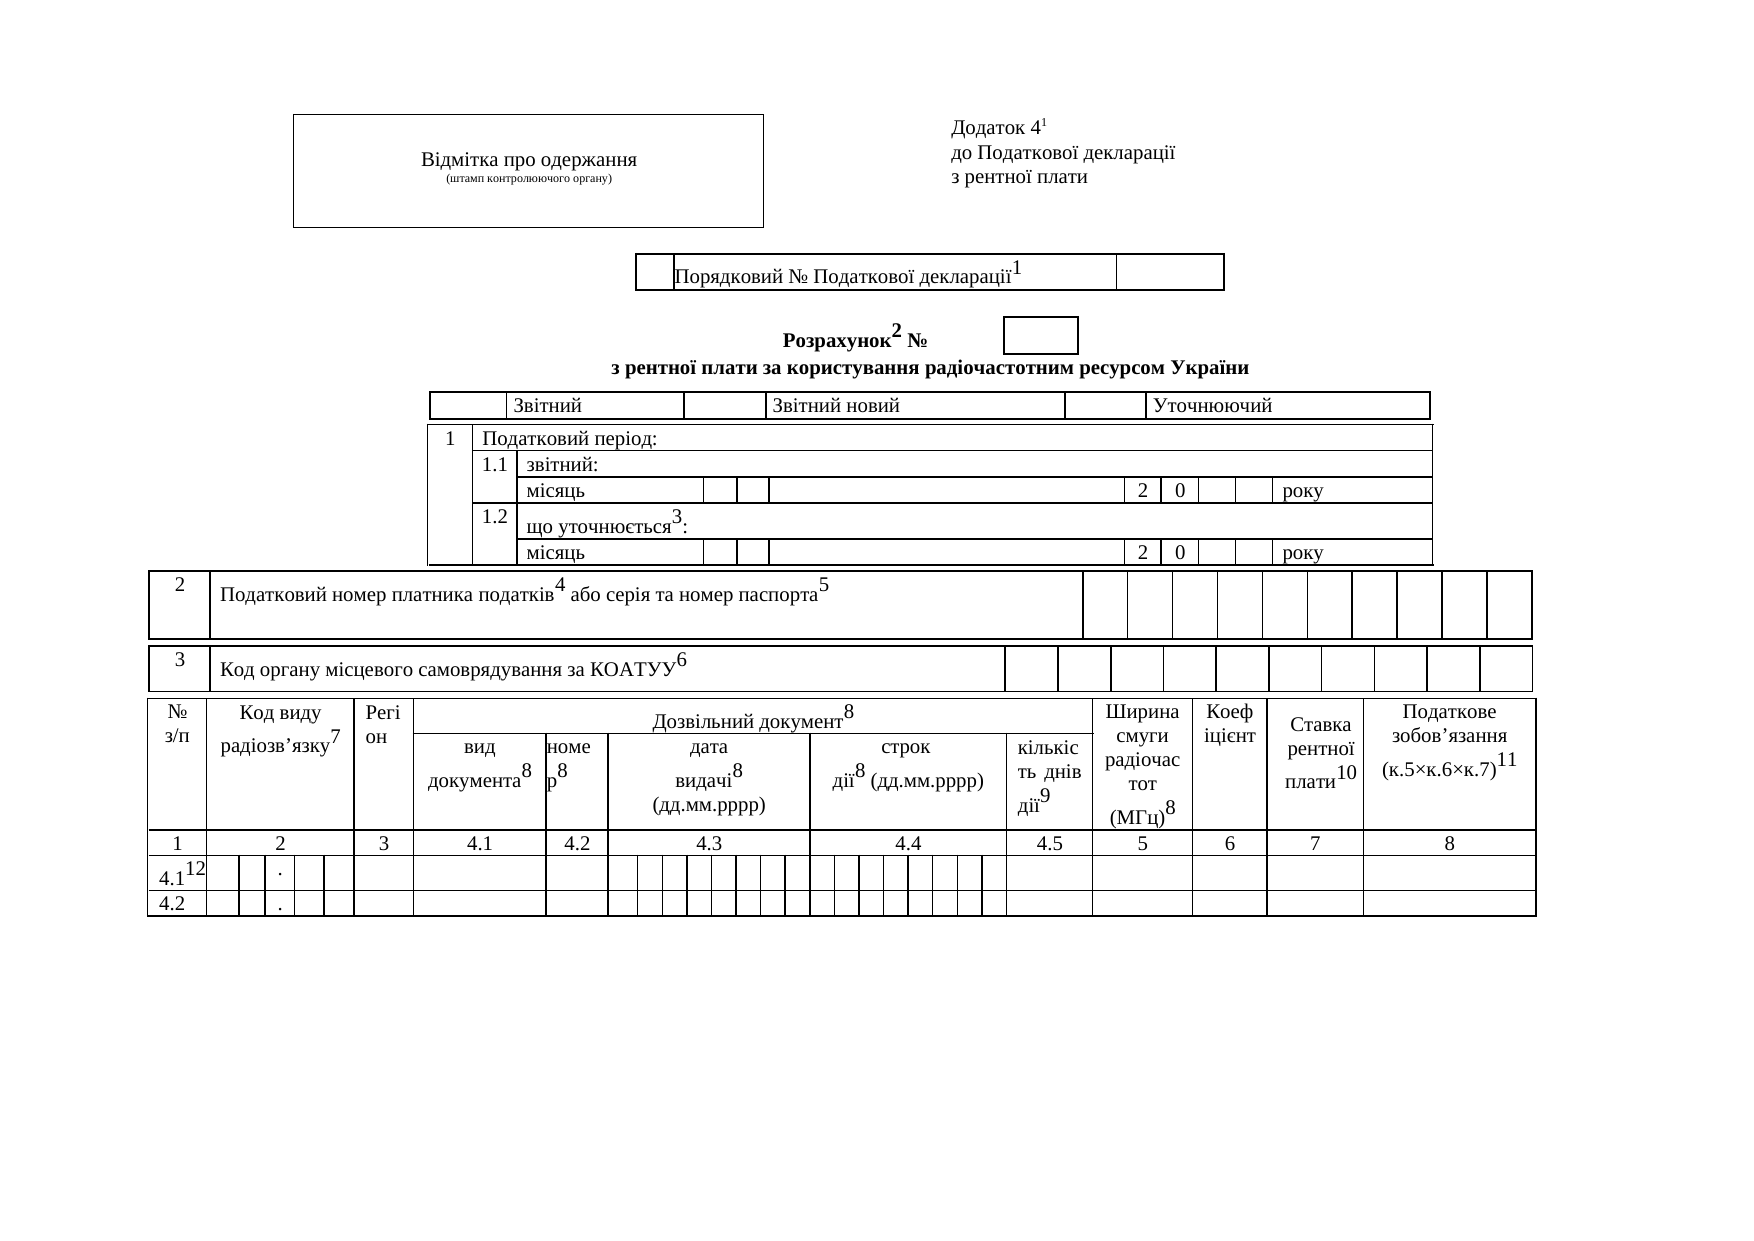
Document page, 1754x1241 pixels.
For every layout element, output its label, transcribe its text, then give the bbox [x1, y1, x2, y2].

table_cell [712, 891, 735, 915]
table_cell 4.1 [414, 831, 545, 854]
table_cell [688, 856, 711, 890]
table_cell [547, 891, 607, 915]
table_cell [414, 856, 545, 890]
table_cell [770, 478, 1124, 502]
table_cell [933, 891, 957, 915]
table_header Звітний [507, 393, 683, 418]
table_cell [355, 891, 413, 915]
table_header [1481, 647, 1532, 691]
table_header Додаток 41 до Податкової декларації з рентної плати [764, 114, 1567, 227]
table_cell [884, 856, 907, 890]
table_cell [983, 856, 1006, 890]
table_cell [811, 891, 834, 915]
table_cell [609, 856, 637, 890]
table_cell [860, 856, 883, 890]
table_header [1005, 318, 1077, 352]
table_cell [933, 856, 957, 890]
table_header [1217, 647, 1268, 691]
table_cell [835, 856, 858, 890]
table_header 1 [428, 425, 472, 564]
table_header Ширина смуги радіочастот (МГц)8 [1093, 699, 1192, 829]
table_cell [1236, 478, 1272, 502]
table_header 3 [150, 647, 209, 691]
table_cell . [266, 856, 294, 890]
table_cell [1268, 891, 1363, 915]
table_cell 0 [1162, 478, 1198, 502]
table_cell [240, 891, 264, 915]
table_cell [325, 856, 353, 890]
text з рентної плати за користування радіочастотним ресурсом України [177, 354, 1683, 379]
table_header Порядковий № Податкової декларації1 [675, 255, 1116, 289]
table_cell 4.5 [1007, 831, 1092, 854]
table_cell [712, 856, 735, 890]
table_cell [1193, 856, 1266, 890]
table_cell місяць [518, 540, 703, 564]
table_cell 2 [207, 831, 353, 854]
table_cell [1364, 856, 1535, 890]
table_cell [207, 856, 238, 890]
table_cell 4.2 [148, 891, 206, 915]
table_cell [909, 856, 932, 890]
table_header [1308, 572, 1351, 638]
table_header Відмітка про одержання (штамп контролюючого органу) [294, 115, 763, 227]
table_header 2 [150, 572, 209, 638]
table_header [1128, 572, 1172, 638]
table_header Розрахунок2 № [783, 316, 1003, 352]
table_header [1443, 572, 1486, 638]
table_header [637, 255, 673, 289]
table_cell 6 [1193, 831, 1266, 854]
table_cell 1.2 [473, 504, 516, 564]
table_cell 8 [1364, 831, 1535, 854]
table_header Податковий період: [473, 425, 1432, 450]
table_cell [1007, 891, 1092, 915]
table_cell [1193, 891, 1266, 915]
table_cell [958, 891, 981, 915]
table_cell [737, 891, 760, 915]
table_cell року [1273, 540, 1432, 564]
table_header [1263, 572, 1307, 638]
table_header [1117, 255, 1223, 289]
table_cell [325, 891, 353, 915]
table_header Податковий номер платника податків4 або серія та номер паспорта5 [211, 572, 1082, 638]
table_cell [909, 891, 932, 915]
table_cell 4.4 [811, 831, 1006, 854]
table_cell вид документа8 [414, 734, 545, 829]
table_cell [638, 856, 662, 890]
table_header [431, 393, 506, 418]
table_cell [688, 891, 711, 915]
table_header Звітний новий [767, 393, 1064, 418]
table_cell 4.2 [547, 831, 607, 854]
table_header [1322, 647, 1374, 691]
table_cell кількість днів дії9 [1007, 734, 1092, 829]
table_cell року [1273, 478, 1432, 502]
table_header [1270, 647, 1321, 691]
table_cell 4.3 [609, 831, 809, 854]
table_cell номер8 [547, 734, 607, 829]
table_cell 1 [148, 830, 206, 854]
table_cell 0 [1162, 540, 1198, 564]
table_cell [704, 540, 736, 564]
table_cell [761, 856, 784, 890]
table_header [1353, 572, 1396, 638]
table_header Коефіцієнт [1193, 699, 1266, 829]
table_cell [983, 891, 1006, 915]
table_cell [738, 540, 768, 564]
table_header Регіон [355, 699, 413, 829]
table_header [1173, 572, 1217, 638]
table_cell місяць [518, 478, 703, 502]
table_header [1059, 647, 1110, 691]
table_cell [1199, 540, 1235, 564]
table_header Уточнюючий [1147, 393, 1429, 418]
table_cell [786, 891, 809, 915]
table_cell [1007, 856, 1092, 890]
table_cell [1364, 891, 1535, 915]
table_header [685, 393, 765, 418]
table_cell [860, 891, 883, 915]
table_cell [1093, 856, 1192, 890]
table_header [1164, 647, 1215, 691]
table_cell дата видачі8 (дд.мм.рррр) [609, 734, 809, 829]
table_cell [761, 891, 784, 915]
table_cell [638, 891, 662, 915]
table_cell [295, 856, 323, 890]
table_cell [704, 478, 736, 502]
table_cell що уточнюється3: [518, 504, 1432, 538]
table_cell 3 [355, 831, 413, 854]
table_header [1375, 647, 1426, 691]
table_header [1006, 647, 1057, 691]
table_header [1084, 572, 1127, 638]
table_header [1488, 572, 1531, 638]
table_header [1112, 647, 1163, 691]
table_cell [958, 856, 981, 890]
table_cell 1.1 [473, 451, 516, 502]
table_header [1066, 393, 1145, 418]
table_header [1398, 572, 1441, 638]
table_cell [414, 891, 545, 915]
table_cell [663, 856, 686, 890]
table_cell 4.112 [148, 856, 206, 890]
table_cell [1199, 478, 1235, 502]
table_header Дозвільний документ8 [414, 699, 1092, 733]
table_cell [835, 891, 858, 915]
table_cell [786, 856, 809, 890]
table_cell [609, 891, 637, 915]
table_cell 2 [1125, 540, 1160, 564]
table_cell [811, 856, 834, 890]
table_cell . [266, 891, 294, 915]
table_cell строк дії8 (дд.мм.рррр) [811, 734, 1006, 829]
table_header № з/п [148, 699, 206, 829]
table_cell [1236, 540, 1272, 564]
table_cell [770, 540, 1124, 564]
table_cell [1268, 856, 1363, 890]
table_cell [737, 856, 760, 890]
table_cell 7 [1268, 831, 1363, 854]
table_cell [663, 891, 686, 915]
table_header Код органу місцевого самоврядування за КОАТУУ6 [211, 647, 1004, 691]
table_header Податкове зобов’язання (к.5×к.6×к.7)11 [1364, 699, 1535, 829]
table_cell [295, 891, 323, 915]
table_cell [738, 478, 768, 502]
table_cell [240, 856, 264, 890]
table_cell [355, 856, 413, 890]
table_cell [547, 856, 607, 890]
table_cell звітний: [518, 451, 1432, 476]
table_header Код виду радіозв’язку7 [207, 699, 353, 829]
table_cell [884, 891, 907, 915]
table_header Ставка рентної плати10 [1268, 699, 1363, 829]
table_cell [1093, 891, 1192, 915]
table_header [1428, 647, 1479, 691]
table_header [1218, 572, 1262, 638]
table_cell 5 [1093, 831, 1192, 854]
table_cell 2 [1125, 478, 1160, 502]
table_cell [207, 891, 238, 915]
